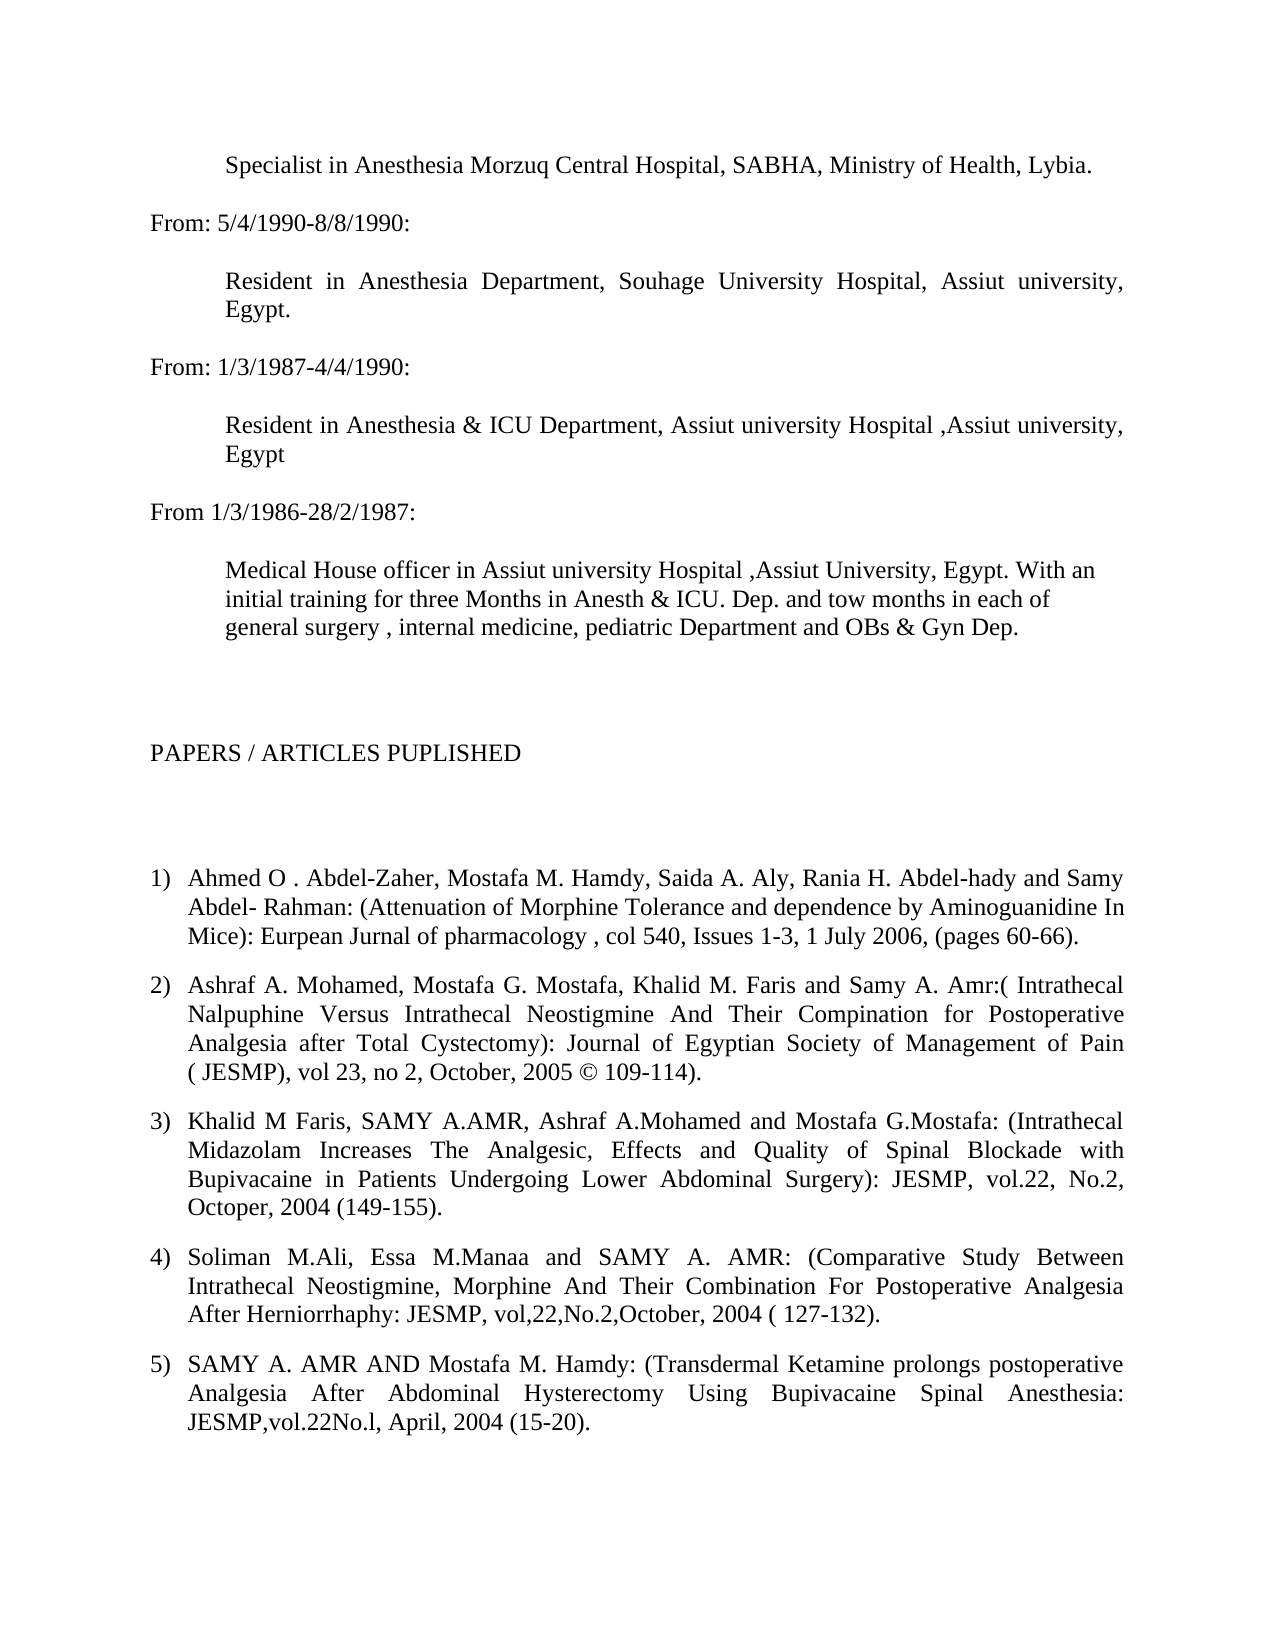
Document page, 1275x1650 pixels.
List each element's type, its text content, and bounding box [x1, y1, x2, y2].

list Soliman M.Ali, Essa M.Manaa and SAMY A. AMR: (Comparative Study Between Intrathecal Neostigmine, Morphine And Their Combination For Postoperative Analgesia After Herniorrhaphy: JESMP, vol,22,No.2,October, 2004 ( 127-132). [150, 1242, 1125, 1328]
list Khalid M Faris, SAMY A.AMR, Ashraf A.Mohamed and Mostafa G.Mostafa: (Intrathecal Midazolam Increases The Analgesic, Effects and Quality of Spinal Blockade with Bupivacaine in Patients Undergoing Lower Abdominal Surgery): JESMP, vol.22, No.2, Octoper, 2004 (149-155). [150, 1106, 1125, 1221]
text Resident in Anesthesia & ICU Department, Assiut university Hospital ,Assiut university, Egypt [225, 410, 1125, 468]
list Ashraf A. Mohamed, Mostafa G. Mostafa, Khalid M. Faris and Samy A. Amr:( Intrathecal Nalpuphine Versus Intrathecal Neostigmine And Their Compination for Postoperative Analgesia after Total Cystectomy): Journal of Egyptian Society of Management of Pain ( JESMP), vol 23, no 2, October, 2005 © 109-114). [150, 970, 1125, 1085]
text From: 5/4/1990-8/8/1990: [150, 208, 1125, 237]
text From: 1/3/1987-4/4/1990: [150, 352, 1125, 381]
text From 1/3/1986-28/2/1987: [150, 497, 1125, 526]
list SAMY A. AMR AND Mostafa M. Hamdy: (Transdermal Ketamine prolongs postoperative Analgesia After Abdominal Hysterectomy Using Bupivacaine Spinal Anesthesia: JESMP,vol.22No.l, April, 2004 (15-20). [150, 1349, 1125, 1435]
text Specialist in Anesthesia Morzuq Central Hospital, SABHA, Ministry of Health, Lybia. [225, 150, 1125, 179]
text Resident in Anesthesia Department, Souhage University Hospital, Assiut university, Egypt. [225, 266, 1125, 323]
list Ahmed O . Abdel-Zaher, Mostafa M. Hamdy, Saida A. Aly, Rania H. Abdel-hady and Samy Abdel- Rahman: (Attenuation of Morphine Tolerance and dependence by Aminoguanidine In Mice): Eurpean Jurnal of pharmacology , col 540, Issues 1-3, 1 July 2006, (pages 60-66). [150, 863, 1125, 949]
text Medical House officer in Assiut university Hospital ,Assiut University, Egypt. With an initial training for three Months in Anesth & ICU. Dep. and tow months in each of general surgery , internal medicine, pediatric Department and OBs & Gyn Dep. [225, 555, 1125, 641]
text PAPERS / ARTICLES PUPLISHED [150, 738, 1125, 767]
